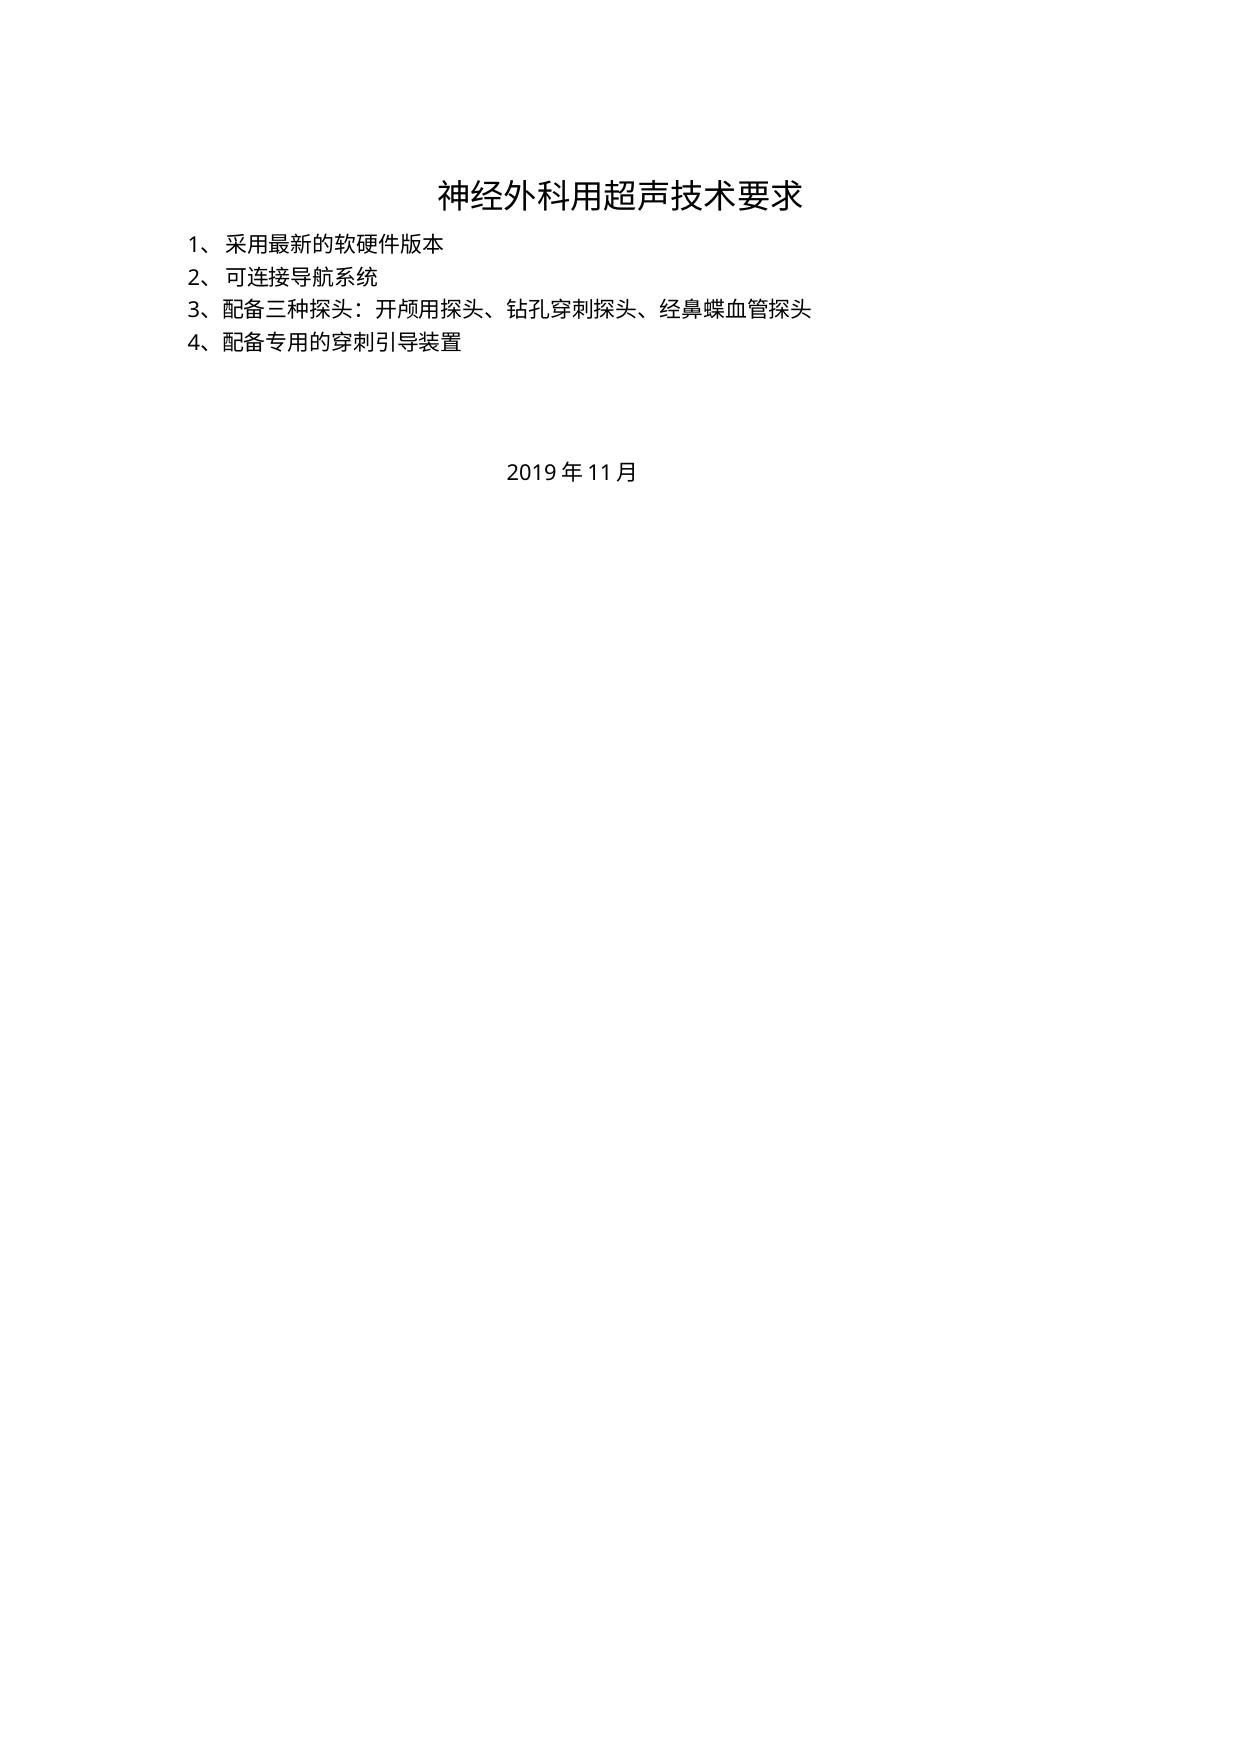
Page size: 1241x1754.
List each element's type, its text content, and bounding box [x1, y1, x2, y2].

list 可连接导航系统 [187, 259, 1053, 292]
list 采用最新的软硬件版本 [187, 227, 1053, 259]
text 4、配备专用的穿刺引导装置 [187, 324, 1053, 357]
text 3、配备三种探头：开颅用探头、钻孔穿刺探头、经鼻蝶血管探头 [187, 292, 1053, 324]
text 神经外科用超声技术要求 [187, 162, 1053, 227]
text 2019年11月 [187, 454, 1053, 487]
